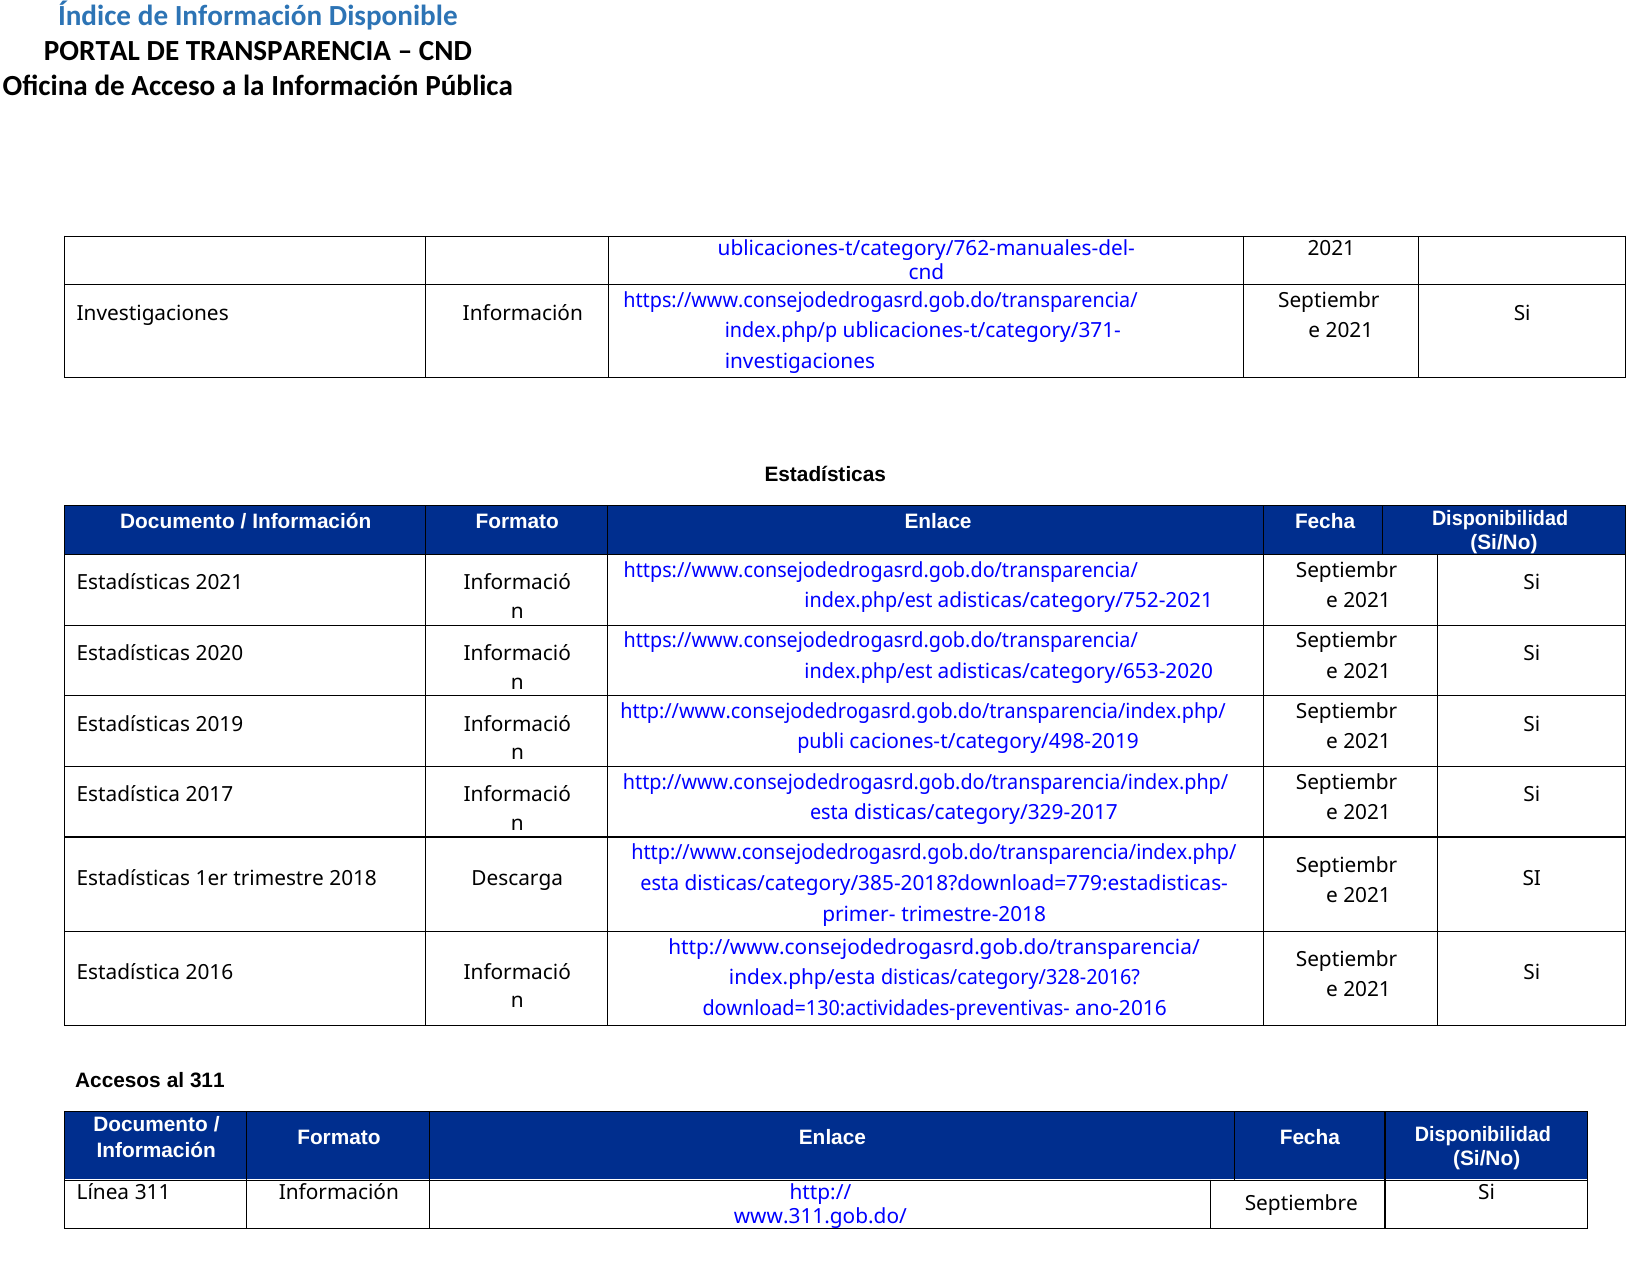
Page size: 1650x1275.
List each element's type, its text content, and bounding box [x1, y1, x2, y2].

table_header ublicaciones-t/category/762-manuales-del-cnd [609, 237, 1243, 284]
table_cell Septiembre [1211, 1181, 1384, 1228]
table_header Documento / Información [65, 1112, 246, 1179]
table_cell Información [426, 696, 607, 766]
table_cell Información [426, 285, 608, 377]
table_cell Septiembre 2021 [1264, 838, 1437, 931]
table_header Documento / Información [65, 506, 425, 554]
text Estadísticas [762, 462, 888, 486]
table_header Formato [426, 506, 607, 554]
table_header 2021 [1244, 237, 1418, 284]
table_cell Descarga [426, 838, 607, 931]
table_cell https://www.consejodedrogasrd.gob.do/transparencia/index.php/p ublicaciones-t/category/371-investigaciones [609, 285, 1243, 377]
table_header Disponibilidad (Si/No) [1383, 506, 1625, 554]
table_cell Información [247, 1181, 429, 1228]
table_cell http://www.consejodedrogasrd.gob.do/transparencia/index.php/esta disticas/category/329-2017 [608, 767, 1263, 836]
table_cell http://www.consejodedrogasrd.gob.do/transparencia/index.php/publi caciones-t/category/498-2019 [608, 696, 1263, 766]
table_cell Septiembre 2021 [1264, 696, 1437, 766]
table_cell SI [1438, 838, 1625, 931]
table_cell Estadísticas 1er trimestre 2018 [65, 838, 425, 931]
table_cell Septiembre 2021 [1264, 767, 1437, 836]
table_cell Si [1438, 932, 1625, 1025]
text Accesos al 311 [75, 1068, 1650, 1092]
table_cell Si [1438, 555, 1625, 624]
table_cell Estadística 2016 [65, 932, 425, 1025]
table_header Disponibilidad (Si/No) [1386, 1112, 1587, 1179]
table_cell https://www.consejodedrogasrd.gob.do/transparencia/index.php/est adisticas/category/752-2021 [608, 555, 1263, 624]
table_header Enlace [608, 506, 1263, 554]
table_cell Septiembre 2021 [1244, 285, 1418, 377]
table_header Fecha [1264, 506, 1382, 554]
table_cell Estadística 2017 [65, 767, 425, 836]
table_cell Investigaciones [65, 285, 425, 377]
table_cell http://www.consejodedrogasrd.gob.do/transparencia/index.php/esta disticas/category/385-2018?download=779:estadisticas-primer- trimestre-2018 [608, 838, 1263, 931]
table_cell Si [1438, 767, 1625, 836]
table_cell http://www.311.gob.do/ [430, 1181, 1210, 1228]
table_cell https://www.consejodedrogasrd.gob.do/transparencia/index.php/est adisticas/category/653-2020 [608, 626, 1263, 695]
table_cell Información [426, 932, 607, 1025]
table_cell Información [426, 767, 607, 836]
table_header Enlace [430, 1112, 1234, 1179]
table_header [65, 237, 425, 284]
table_cell Estadísticas 2019 [65, 696, 425, 766]
table_header [426, 237, 608, 284]
table_header Formato [247, 1112, 429, 1179]
table_cell Si [1419, 285, 1625, 377]
table_cell Estadísticas 2020 [65, 626, 425, 695]
table_header [1419, 237, 1625, 284]
table_cell Septiembre 2021 [1264, 626, 1437, 695]
table_cell Si [1386, 1181, 1587, 1228]
table_header Fecha [1235, 1112, 1384, 1179]
table_cell Si [1438, 696, 1625, 766]
table_cell http://www.consejodedrogasrd.gob.do/transparencia/index.php/esta disticas/category/328-2016?download=130:actividades-preventivas- ano-2016 [608, 932, 1263, 1025]
table_cell Septiembre 2021 [1264, 932, 1437, 1025]
table_cell Estadísticas 2021 [65, 555, 425, 624]
table_cell Si [1438, 626, 1625, 695]
table_cell Información [426, 555, 607, 624]
table_cell Información [426, 626, 607, 695]
table_cell Septiembre 2021 [1264, 555, 1437, 624]
table_cell Línea 311 [65, 1181, 246, 1228]
